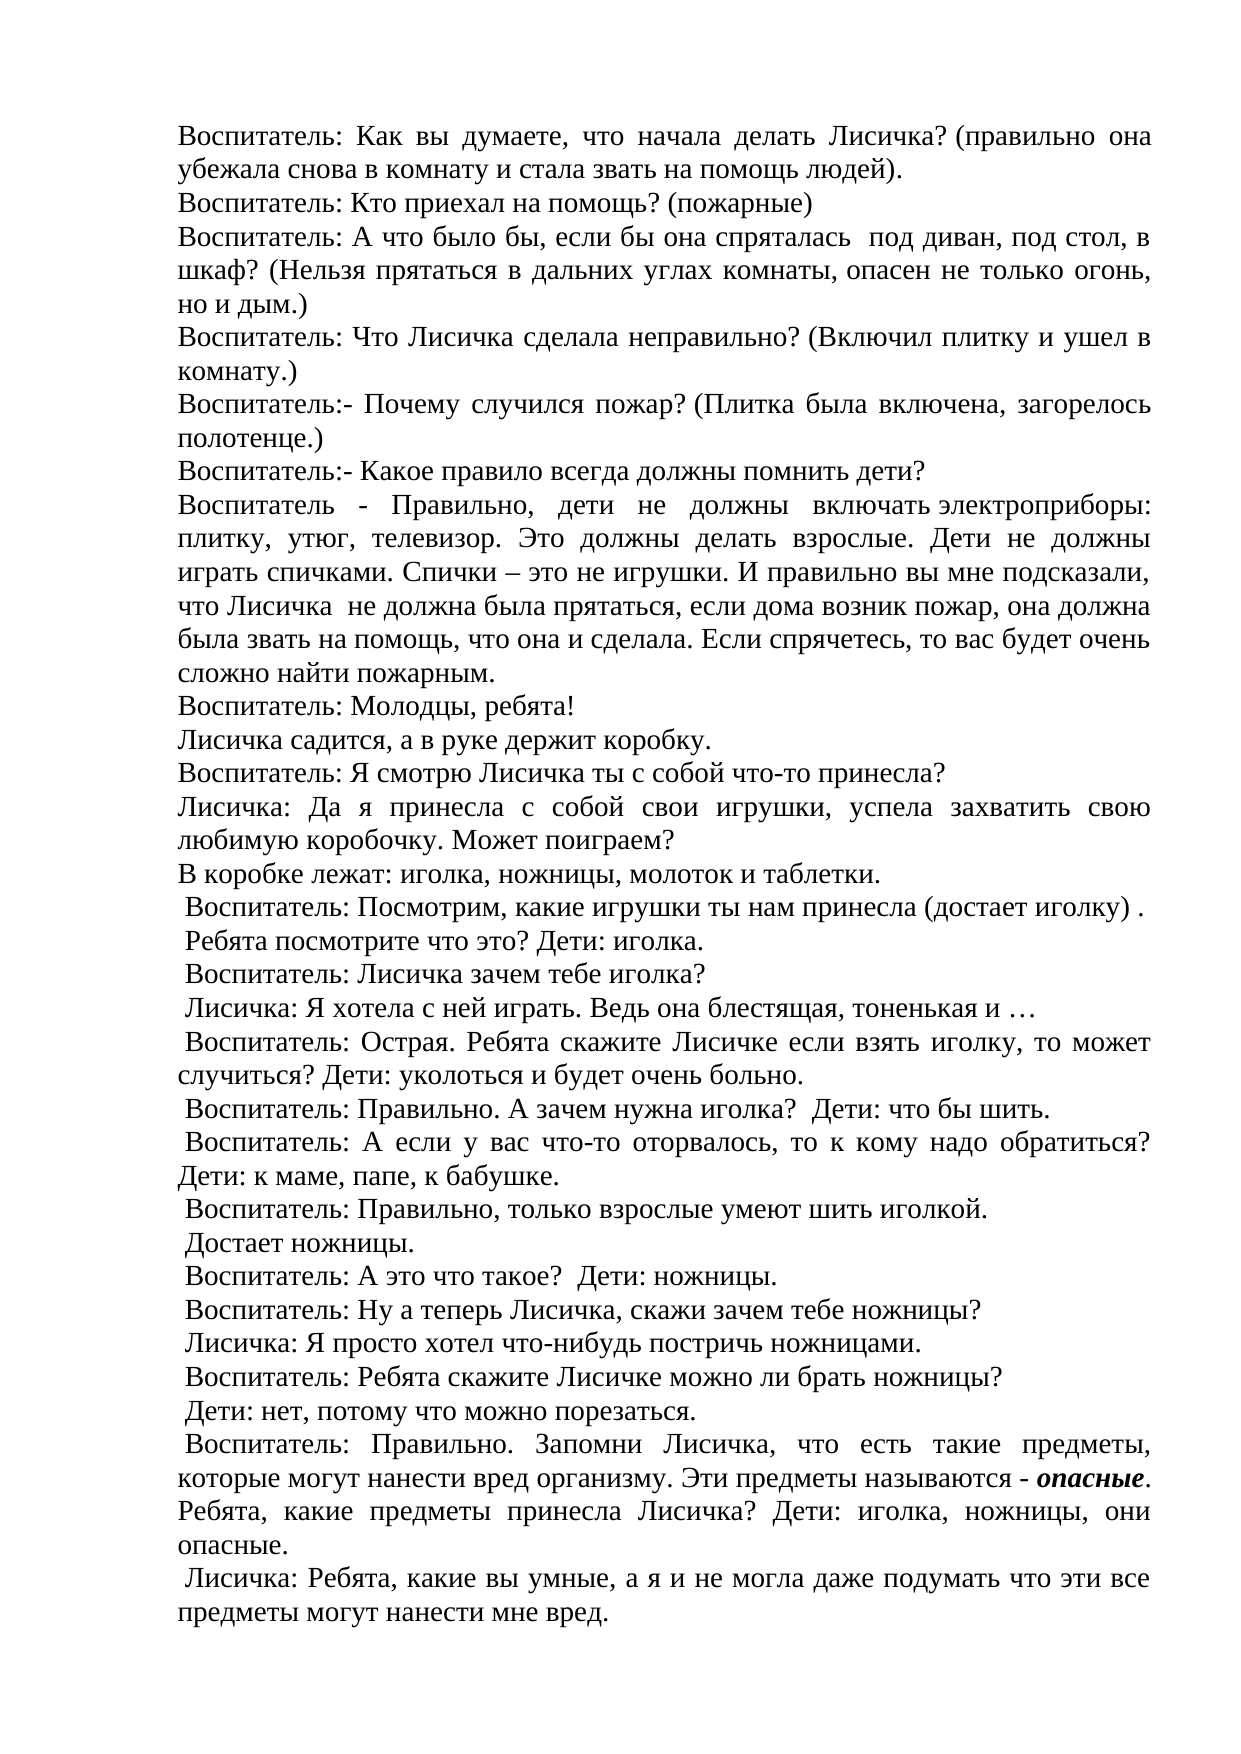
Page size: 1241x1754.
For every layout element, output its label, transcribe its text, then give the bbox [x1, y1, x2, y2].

text Ребята посмотрите что это? Дети: иголка. [177, 923, 1152, 957]
text В коробке лежат: иголка, ножницы, молоток и таблетки. [177, 856, 1152, 889]
text Лисичка садится, а в руке держит коробку. [177, 722, 1152, 755]
text Воспитатель: Острая. Ребята скажите Лисичке если взять иголку, то может случиться? Дети: уколоться и будет очень больно. [177, 1024, 1152, 1091]
text Достает ножницы. [177, 1225, 1152, 1258]
text Воспитатель: А это что такое? Дети: ножницы. [177, 1258, 1152, 1292]
text Дети: нет, потому что можно порезаться. [177, 1393, 1152, 1426]
text Лисичка: Ребята, какие вы умные, а я и не могла даже подумать что эти все предметы могут нанести мне вред. [177, 1560, 1152, 1627]
text Воспитатель: Правильно, только взрослые умеют шить иголкой. [177, 1191, 1152, 1225]
text Воспитатель: Что Лисичка сделала неправильно? (Включил плитку и ушел в комнату.) [177, 319, 1152, 386]
text Воспитатель: Как вы думаете, что начала делать Лисичка? (правильно она убежала снова в комнату и стала звать на помощь людей). [177, 118, 1152, 185]
text Лисичка: Да я принесла с собой свои игрушки, успела захватить свою любимую коробочку. Может поиграем? [177, 789, 1152, 856]
text Воспитатель: Кто приехал на помощь? (пожарные) [177, 185, 1152, 219]
text Воспитатель - Правильно, дети не должны включать электроприборы: плитку, утюг, телевизор. Это должны делать взрослые. Дети не должны играть спичками. Спички – это не игрушки. И правильно вы мне подсказали, что Лисичка не должна была прятаться, если дома возник пожар, она должна была звать на помощь, что она и сделала. Если спрячетесь, то вас будет очень сложно найти пожарным. [177, 487, 1152, 688]
text Воспитатель: Ребята скажите Лисичке можно ли брать ножницы? [177, 1359, 1152, 1393]
text Лисичка: Я просто хотел что-нибудь постричь ножницами. [177, 1326, 1152, 1359]
text Воспитатель:- Почему случился пожар? (Плитка была включена, загорелось полотенце.) [177, 386, 1152, 453]
text Воспитатель: Правильно. А зачем нужна иголка? Дети: что бы шить. [177, 1091, 1152, 1124]
text Воспитатель: А если у вас что-то оторвалось, то к кому надо обратиться? Дети: к маме, папе, к бабушке. [177, 1124, 1152, 1191]
text Воспитатель: А что было бы, если бы она спряталась под диван, под стол, в шкаф? (Нельзя прятаться в дальних углах комнаты, опасен не только огонь, но и дым.) [177, 219, 1152, 319]
text Воспитатель: Правильно. Запомни Лисичка, что есть такие предметы, которые могут нанести вред организму. Эти предметы называются - опасные. Ребята, какие предметы принесла Лисичка? Дети: иголка, ножницы, они опасные. [177, 1426, 1152, 1560]
text Воспитатель: Я смотрю Лисичка ты с собой что-то принесла? [177, 755, 1152, 789]
text Воспитатель: Молодцы, ребята! [177, 688, 1152, 722]
text Воспитатель: Посмотрим, какие игрушки ты нам принесла (достает иголку) . [177, 889, 1152, 923]
text Лисичка: Я хотела с ней играть. Ведь она блестящая, тоненькая и … [177, 990, 1152, 1024]
text Воспитатель: Ну а теперь Лисичка, скажи зачем тебе ножницы? [177, 1292, 1152, 1326]
text Воспитатель:- Какое правило всегда должны помнить дети? [177, 453, 1152, 487]
text Воспитатель: Лисичка зачем тебе иголка? [177, 957, 1152, 990]
